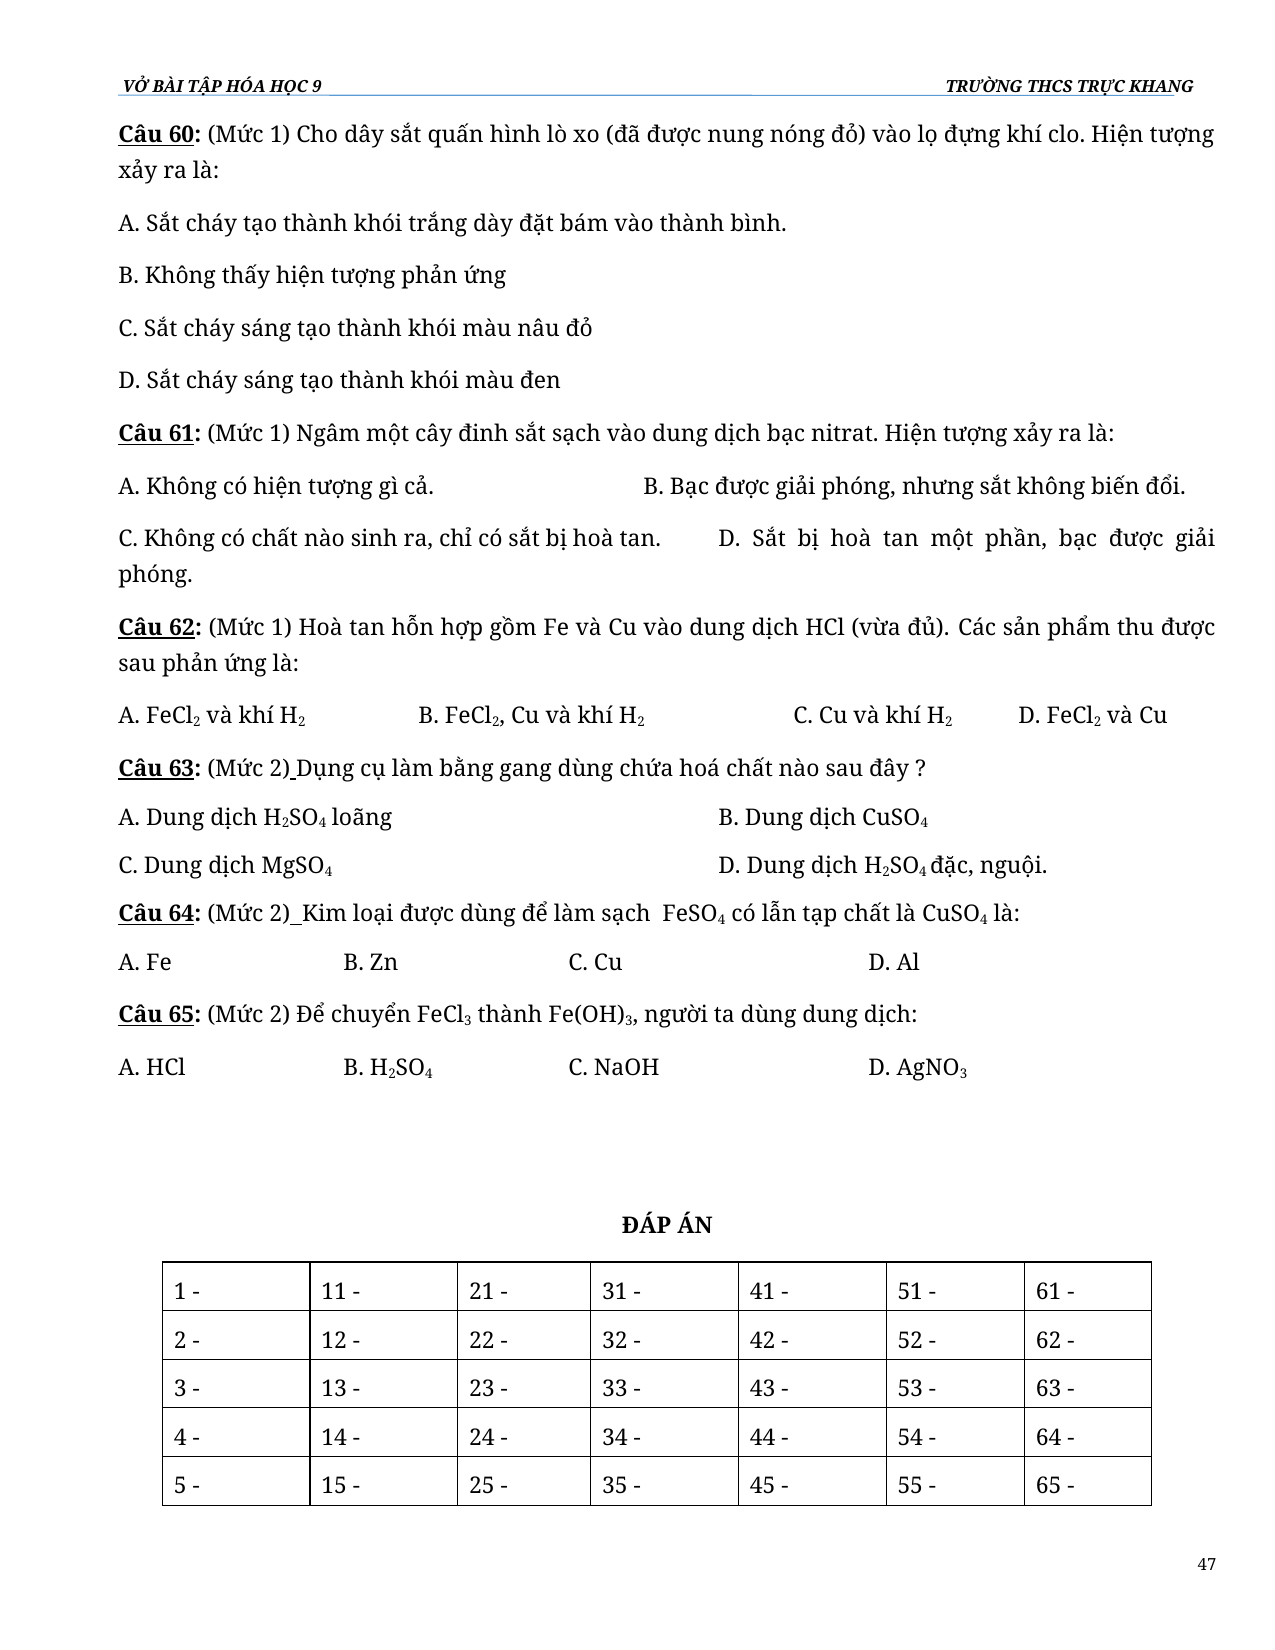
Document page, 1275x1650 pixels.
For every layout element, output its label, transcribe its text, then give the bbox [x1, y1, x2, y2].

table_cell 64 - [1025, 1408, 1151, 1456]
text A. FeCl2 và khí H2 B. FeCl2, Cu và khí H2 C. Cu và khí H2 D. FeCl2 và Cu [118, 699, 1216, 731]
table_cell 25 - [458, 1457, 590, 1504]
text B. Không thấy hiện tượng phản ứng [118, 259, 1216, 291]
table_cell 43 - [739, 1360, 886, 1407]
table_cell 5 - [163, 1457, 309, 1504]
table_cell 33 - [591, 1360, 738, 1407]
text Câu 61: (Mức 1) Ngâm một cây đinh sắt sạch vào dung dịch bạc nitrat. Hiện tượng xảy ra là: [118, 417, 1216, 448]
table_cell 4 - [163, 1408, 309, 1456]
table_cell 55 - [887, 1457, 1024, 1504]
table_cell 44 - [739, 1408, 886, 1456]
subtitle C. Dung dịch MgSO4 D. Dung dịch H2SO4 đặc, nguội. [118, 849, 1216, 880]
table_cell 34 - [591, 1408, 738, 1456]
text D. Sắt cháy sáng tạo thành khói màu đen [118, 364, 1216, 396]
text A. HCl B. H2SO4 C. NaOH D. AgNO3 [118, 1051, 1216, 1082]
table_cell 13 - [311, 1360, 457, 1407]
subtitle A. Dung dịch H2SO4 loãng B. Dung dịch CuSO4 [118, 800, 1216, 832]
table_header 1 - [163, 1263, 309, 1310]
table_cell 15 - [311, 1457, 457, 1504]
text Câu 65: (Mức 2) Để chuyển FeCl3 thành Fe(OH)3, người ta dùng dung dịch: [118, 998, 1216, 1029]
text A. Sắt cháy tạo thành khói trắng dày đặt bám vào thành bình. [118, 207, 1216, 238]
table_cell 65 - [1025, 1457, 1151, 1504]
text C. Không có chất nào sinh ra, chỉ có sắt bị hoà tan. D. Sắt bị hoà tan một phần, bạc được giải phóng. [118, 522, 1216, 589]
text A. Không có hiện tượng gì cả. B. Bạc được giải phóng, nhưng sắt không biến đổi. [118, 470, 1216, 501]
table_cell 12 - [311, 1311, 457, 1359]
subtitle Câu 64: (Mức 2) Kim loại được dùng để làm sạch FeSO4 có lẫn tạp chất là CuSO4 là: [118, 897, 1216, 928]
text ĐÁP ÁN [118, 1209, 1216, 1240]
table_cell 14 - [311, 1408, 457, 1456]
subtitle Câu 63: (Mức 2) Dụng cụ làm bằng gang dùng chứa hoá chất nào sau đây ? [118, 752, 1216, 783]
table_cell 22 - [458, 1311, 590, 1359]
table_header 41 - [739, 1263, 886, 1310]
table_header 61 - [1025, 1263, 1151, 1310]
text C. Sắt cháy sáng tạo thành khói màu nâu đỏ [118, 312, 1216, 343]
table_cell 54 - [887, 1408, 1024, 1456]
table_cell 63 - [1025, 1360, 1151, 1407]
table_header 21 - [458, 1263, 590, 1310]
table_cell 52 - [887, 1311, 1024, 1359]
table_header 11 - [311, 1263, 457, 1310]
table_cell 45 - [739, 1457, 886, 1504]
table_cell 42 - [739, 1311, 886, 1359]
table_cell 32 - [591, 1311, 738, 1359]
table_header 51 - [887, 1263, 1024, 1310]
table_cell 35 - [591, 1457, 738, 1504]
table_cell 24 - [458, 1408, 590, 1456]
table_cell 2 - [163, 1311, 309, 1359]
table_cell 3 - [163, 1360, 309, 1407]
text Câu 62: (Mức 1) Hoà tan hỗn hợp gồm Fe và Cu vào dung dịch HCl (vừa đủ). Các sản phẩm thu được sau phản ứng là: [118, 611, 1216, 678]
table_header 31 - [591, 1263, 738, 1310]
table_cell 53 - [887, 1360, 1024, 1407]
text Câu 60: (Mức 1) Cho dây sắt quấn hình lò xo (đã được nung nóng đỏ) vào lọ đựng khí clo. Hiện tượng xảy ra là: [118, 118, 1216, 185]
table_cell 23 - [458, 1360, 590, 1407]
text A. Fe B. Zn C. Cu D. Al [118, 946, 1216, 977]
table_cell 62 - [1025, 1311, 1151, 1359]
